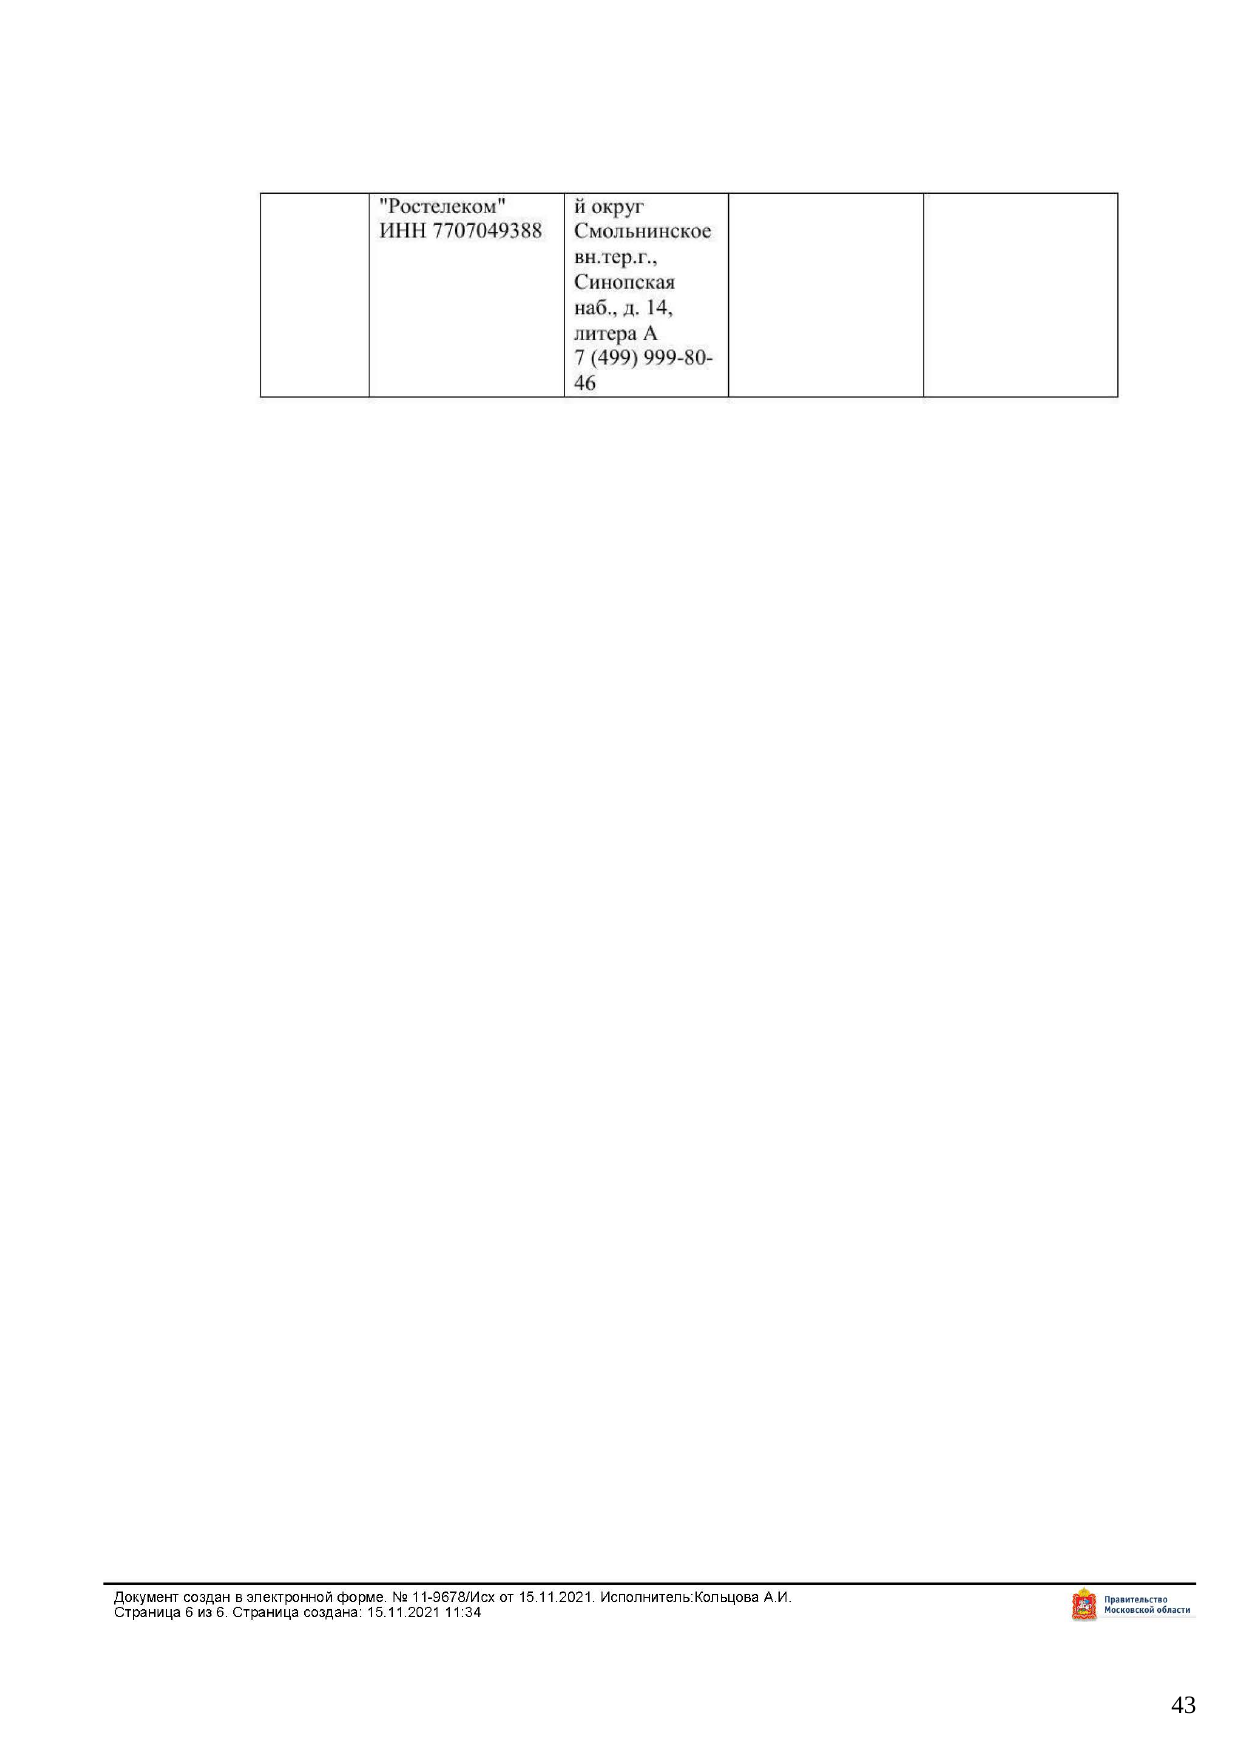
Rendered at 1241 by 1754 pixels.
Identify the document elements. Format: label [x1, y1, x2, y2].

picture [103, 88, 1197, 1635]
